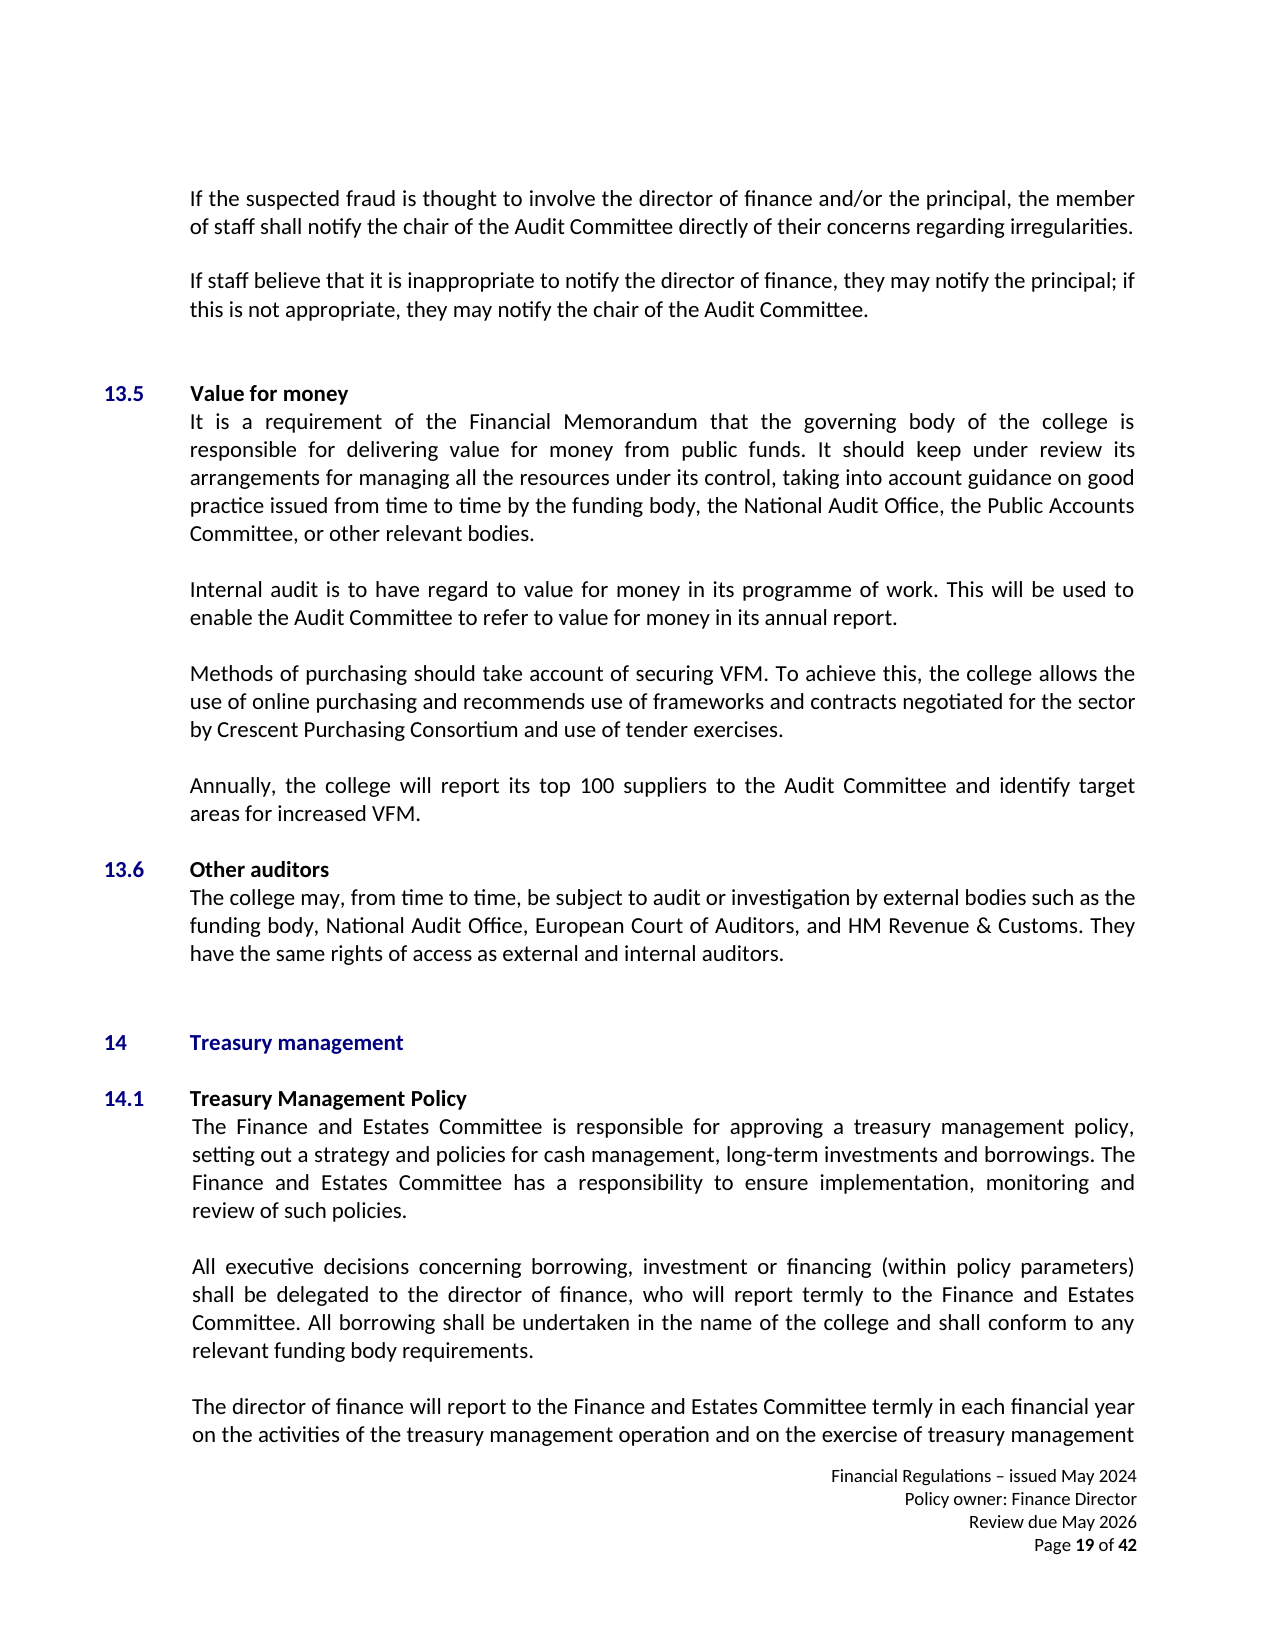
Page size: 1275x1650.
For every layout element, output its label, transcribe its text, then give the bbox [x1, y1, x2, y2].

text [192, 1392, 1137, 1448]
text The Finance and Estates Committee is responsible for approving a treasury management policy, setting out a strategy and policies for cash management, long-term investments and borrowings. The Finance and Estates Committee has a responsibility to ensure implementation, monitoring and review of such policies. [192, 1112, 1137, 1224]
text Internal audit is to have regard to value for money in its programme of work. This will be used to enable the Audit Committee to refer to value for money in its annual report. [189, 575, 1137, 631]
text If staff believe that it is inappropriate to notify the director of finance, they may notify the principal; if this is not appropriate, they may notify the chair of the Audit Committee. [189, 267, 1137, 323]
subtitle Other auditors [103, 855, 1137, 883]
list Treasury Management Policy [103, 1084, 1137, 1112]
text Annually, the college will report its top 100 suppliers to the Audit Committee and identify target areas for increased VFM. [189, 771, 1137, 827]
text Methods of purchasing should take account of securing VFM. To achieve this, the college allows the use of online purchasing and recommends use of frameworks and contracts negotiated for the sector by Crescent Purchasing Consortium and use of tender exercises. [189, 659, 1137, 743]
subtitle Value for money [103, 379, 1137, 407]
text If the suspected fraud is thought to involve the director of finance and/or the principal, the member of staff shall notify the chair of the Audit Committee directly of their concerns regarding irregularities. [189, 184, 1137, 240]
subtitle Treasury management [103, 1028, 1137, 1056]
text All executive decisions concerning borrowing, investment or financing (within policy parameters) shall be delegated to the director of finance, who will report termly to the Finance and Estates Committee. All borrowing shall be undertaken in the name of the college and shall conform to any relevant funding body requirements. [192, 1252, 1137, 1364]
text The college may, from time to time, be subject to audit or investigation by external bodies such as the funding body, National Audit Office, European Court of Auditors, and HM Revenue & Customs. They have the same rights of access as external and internal auditors. [189, 883, 1137, 967]
text It is a requirement of the Financial Memorandum that the governing body of the college is responsible for delivering value for money from public funds. It should keep under review its arrangements for managing all the resources under its control, taking into account guidance on good practice issued from time to time by the funding body, the National Audit Office, the Public Accounts Committee, or other relevant bodies. [189, 407, 1137, 547]
